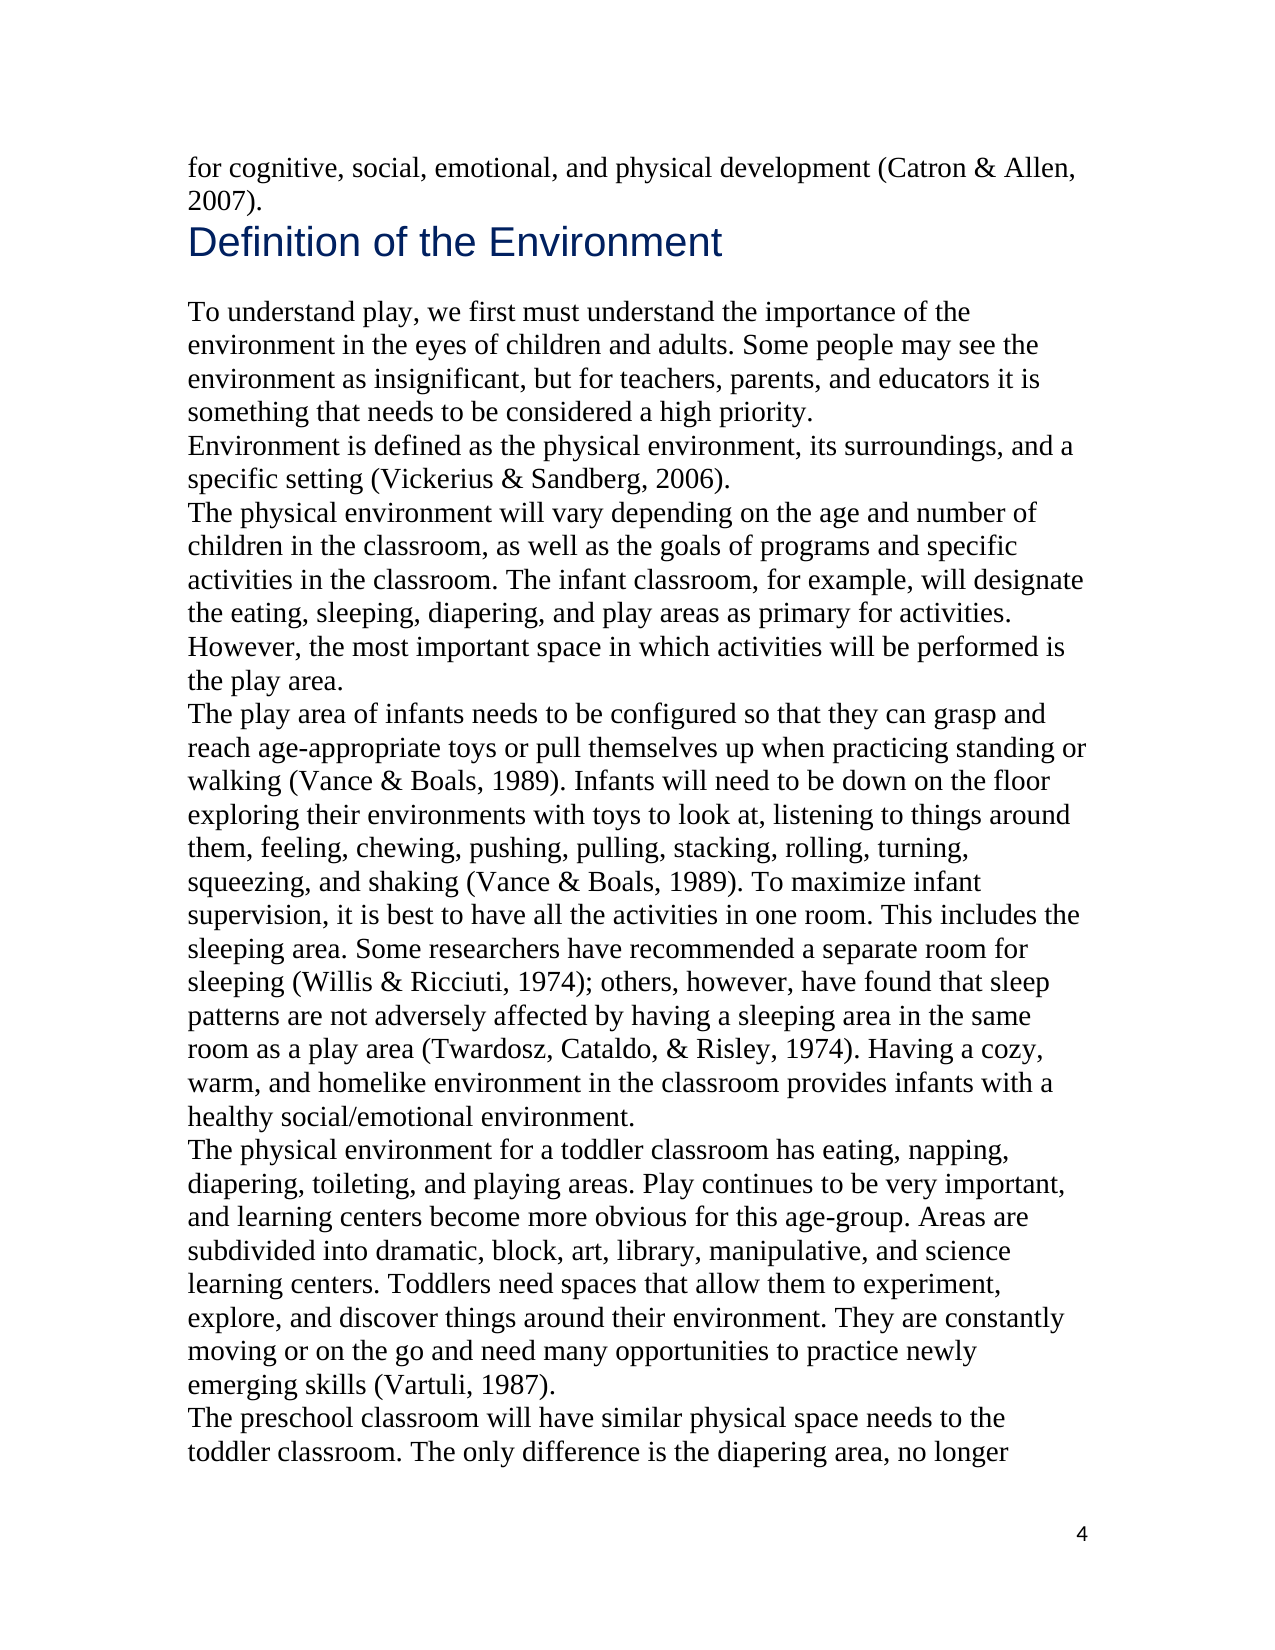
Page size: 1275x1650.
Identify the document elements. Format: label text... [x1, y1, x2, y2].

text To understand play, we first must understand the importance of the environment in the eyes of children and adults. Some people may see the environment as insignificant, but for teachers, parents, and educators it is something that needs to be considered a high priority. [187, 294, 1087, 428]
text The physical environment for a toddler classroom has eating, napping, diapering, toileting, and playing areas. Play continues to be very important, and learning centers become more obvious for this age-group. Areas are subdivided into dramatic, block, art, library, manipulative, and science learning centers. Toddlers need spaces that allow them to experiment, explore, and discover things around their environment. They are constantly moving or on the go and need many opportunities to practice newly emerging skills (Vartuli, 1987). [187, 1132, 1087, 1401]
text The play area of infants needs to be configured so that they can grasp and reach age-appropriate toys or pull themselves up when practicing standing or walking (Vance & Boals, 1989). Infants will need to be down on the floor exploring their environments with toys to look at, listening to things around them, feeling, chewing, pushing, pulling, stacking, rolling, turning, squeezing, and shaking (Vance & Boals, 1989). To maximize infant supervision, it is best to have all the activities in one room. This includes the sleeping area. Some researchers have recommended a separate room for sleeping (Willis & Ricciuti, 1974); others, however, have found that sleep patterns are not adversely affected by having a sleeping area in the same room as a play area (Twardosz, Cataldo, & Risley, 1974). Having a cozy, warm, and homelike environment in the classroom provides infants with a healthy social/emotional environment. [187, 696, 1087, 1132]
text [187, 1401, 1087, 1468]
text Environment is defined as the physical environment, its surroundings, and a specific setting (Vickerius & Sandberg, 2006). [187, 428, 1087, 495]
text Definition of the Environment [187, 217, 1087, 265]
text The physical environment will vary depending on the age and number of children in the classroom, as well as the goals of programs and specific activities in the classroom. The infant classroom, for example, will designate the eating, sleeping, diapering, and play areas as primary for activities. However, the most important space in which activities will be performed is the play area. [187, 495, 1087, 696]
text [187, 150, 1087, 217]
